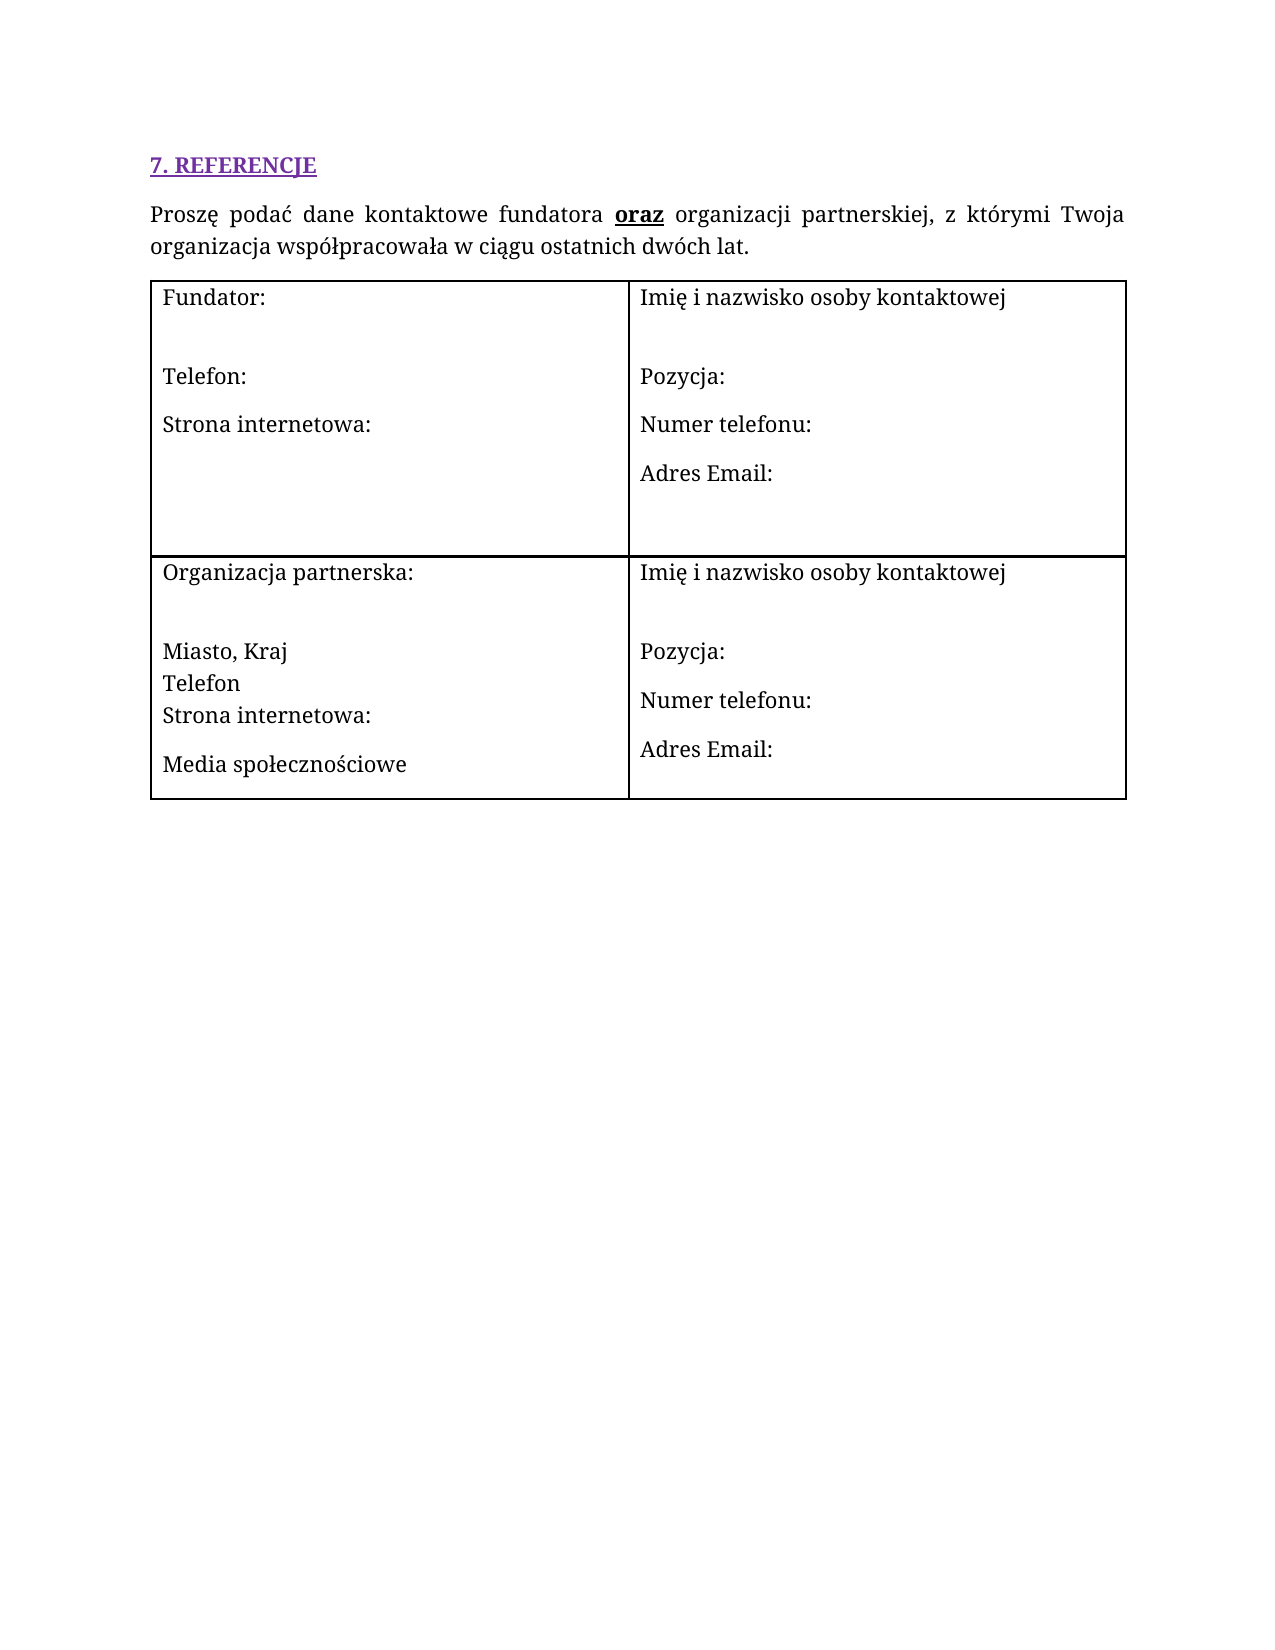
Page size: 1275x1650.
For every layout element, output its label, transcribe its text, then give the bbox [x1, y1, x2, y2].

table_header Imię i nazwisko osoby kontaktowej Pozycja: Numer telefonu: Adres Email: [630, 282, 1125, 555]
table_header Fundator: Telefon: Strona internetowa: [152, 282, 628, 555]
text 7. REFERENCJE [150, 150, 1125, 180]
table_cell Imię i nazwisko osoby kontaktowej Pozycja: Numer telefonu: Adres Email: [630, 558, 1125, 798]
table_cell Organizacja partnerska: Miasto, Kraj Telefon Strona internetowa: Media społecznościowe [152, 558, 628, 798]
text Proszę podać dane kontaktowe fundatora oraz organizacji partnerskiej, z którymi Twoja organizacja współpracowała w ciągu ostatnich dwóch lat. [150, 199, 1125, 261]
